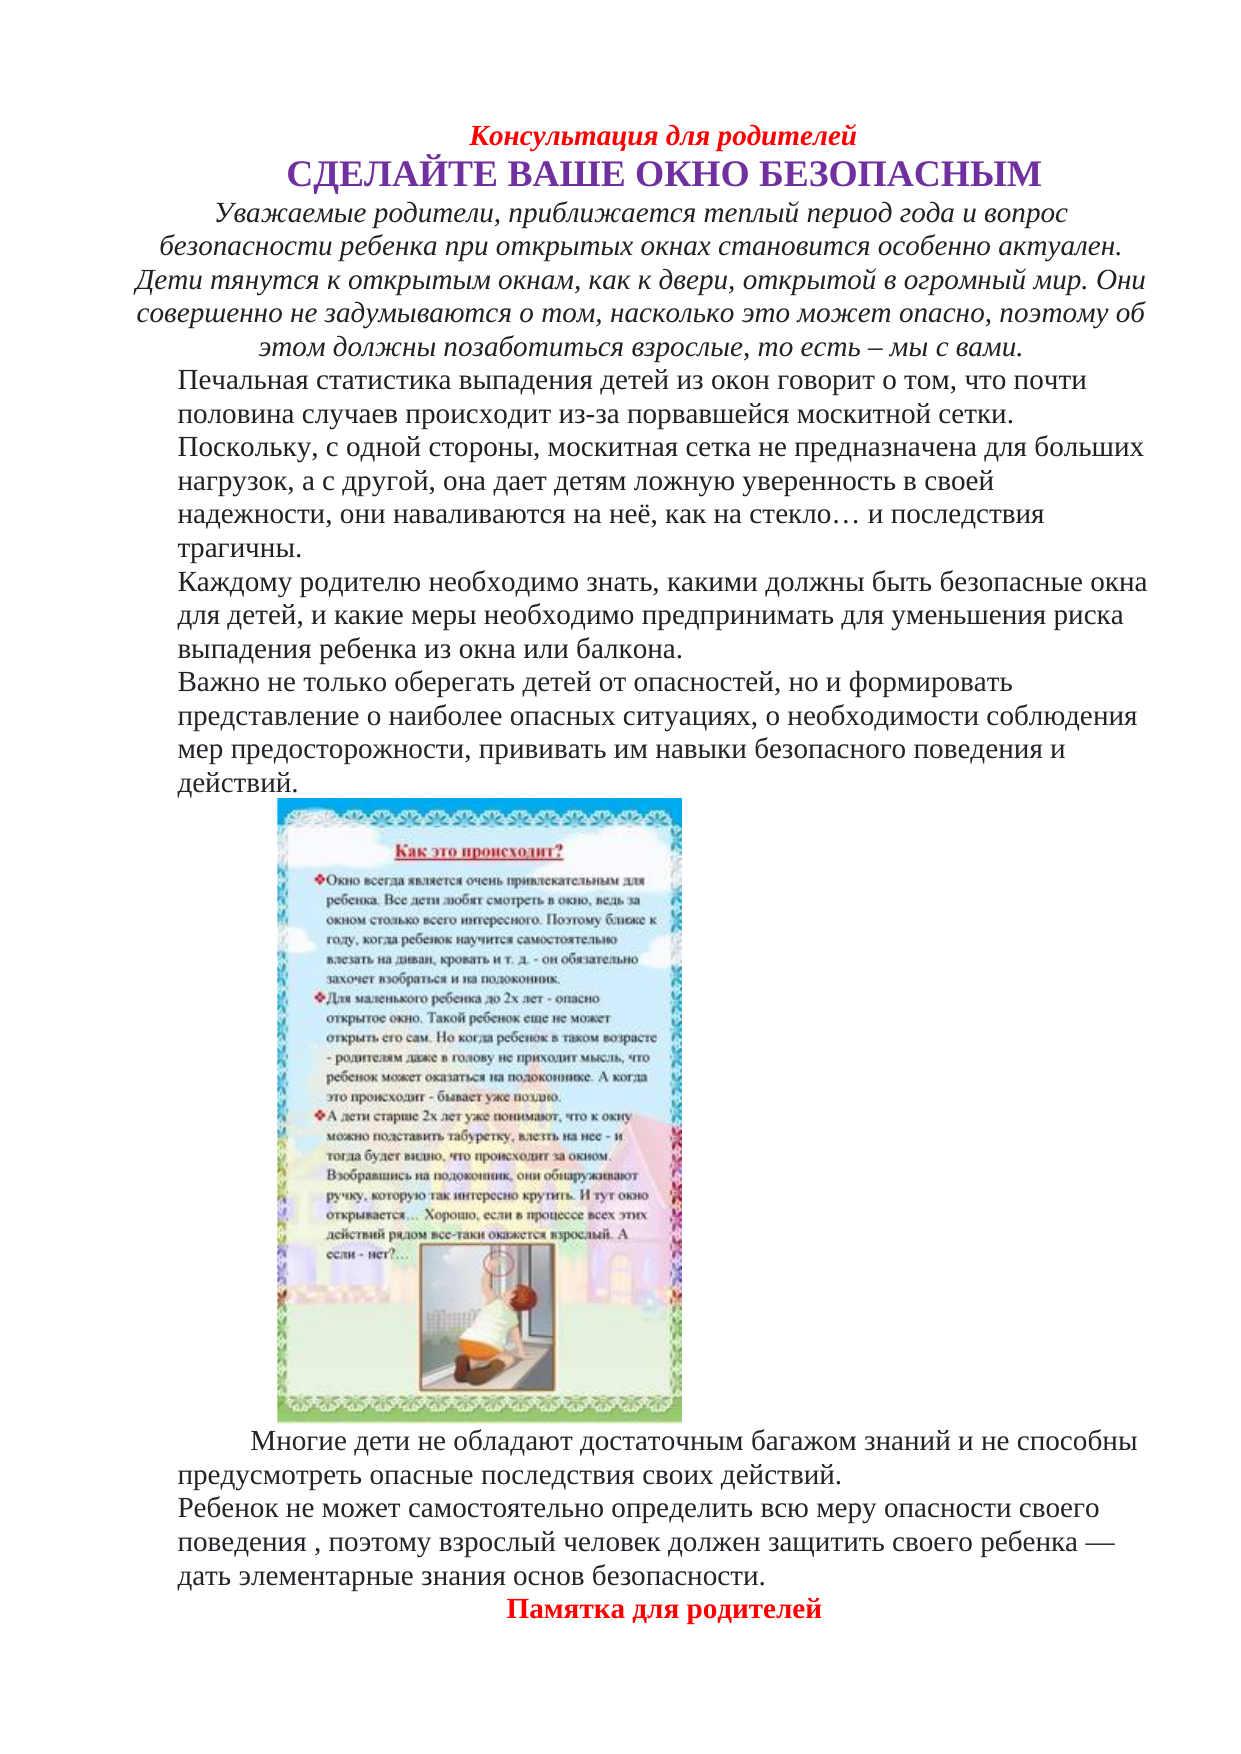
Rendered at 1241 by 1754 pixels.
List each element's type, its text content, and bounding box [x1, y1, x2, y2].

text Ребенок не может самостоятельно определить всю меру опасности своего поведения , поэтому взрослый человек должен защитить своего ребенка — дать элементарные знания основ безопасности. [177, 1491, 1152, 1591]
text Консультация для родителей [177, 118, 1152, 152]
text Памятка для родителей [177, 1591, 1152, 1625]
text Печальная статистика выпадения детей из окон говорит о том, что почти половина случаев происходит из-за порвавшейся москитной сетки. Поскольку, с одной стороны, москитная сетка не предназначена для больших нагрузок, а с другой, она дает детям ложную уверенность в своей надежности, они наваливаются на неё, как на стекло… и последствия трагичны. [177, 362, 1152, 564]
text Каждому родителю необходимо знать, какими должны быть безопасные окна для детей, и какие меры необходимо предпринимать для уменьшения риска выпадения ребенка из окна или балкона. [177, 564, 1152, 664]
text Уважаемые родители, приближается теплый период года и вопрос безопасности ребенка при открытых окнах становится особенно актуален. Дети тянутся к открытым окнам, как к двери, открытой в огромный мир. Они совершенно не задумываются о том, насколько это может опасно, поэтому об этом должны позаботиться взрослые, то есть – мы с вами. [133, 195, 1152, 362]
text Важно не только оберегать детей от опасностей, но и формировать представление о наиболее опасных ситуациях, о необходимости соблюдения мер предосторожности, прививать им навыки безопасного поведения и действий. [177, 664, 1152, 798]
picture [177, 807, 682, 1424]
text СДЕЛАЙТЕ ВАШЕ ОКНО БЕЗОПАСНЫМ [177, 152, 1152, 195]
text Многие дети не обладают достаточным багажом знаний и не способны предусмотреть опасные последствия своих действий. [177, 1423, 1152, 1491]
